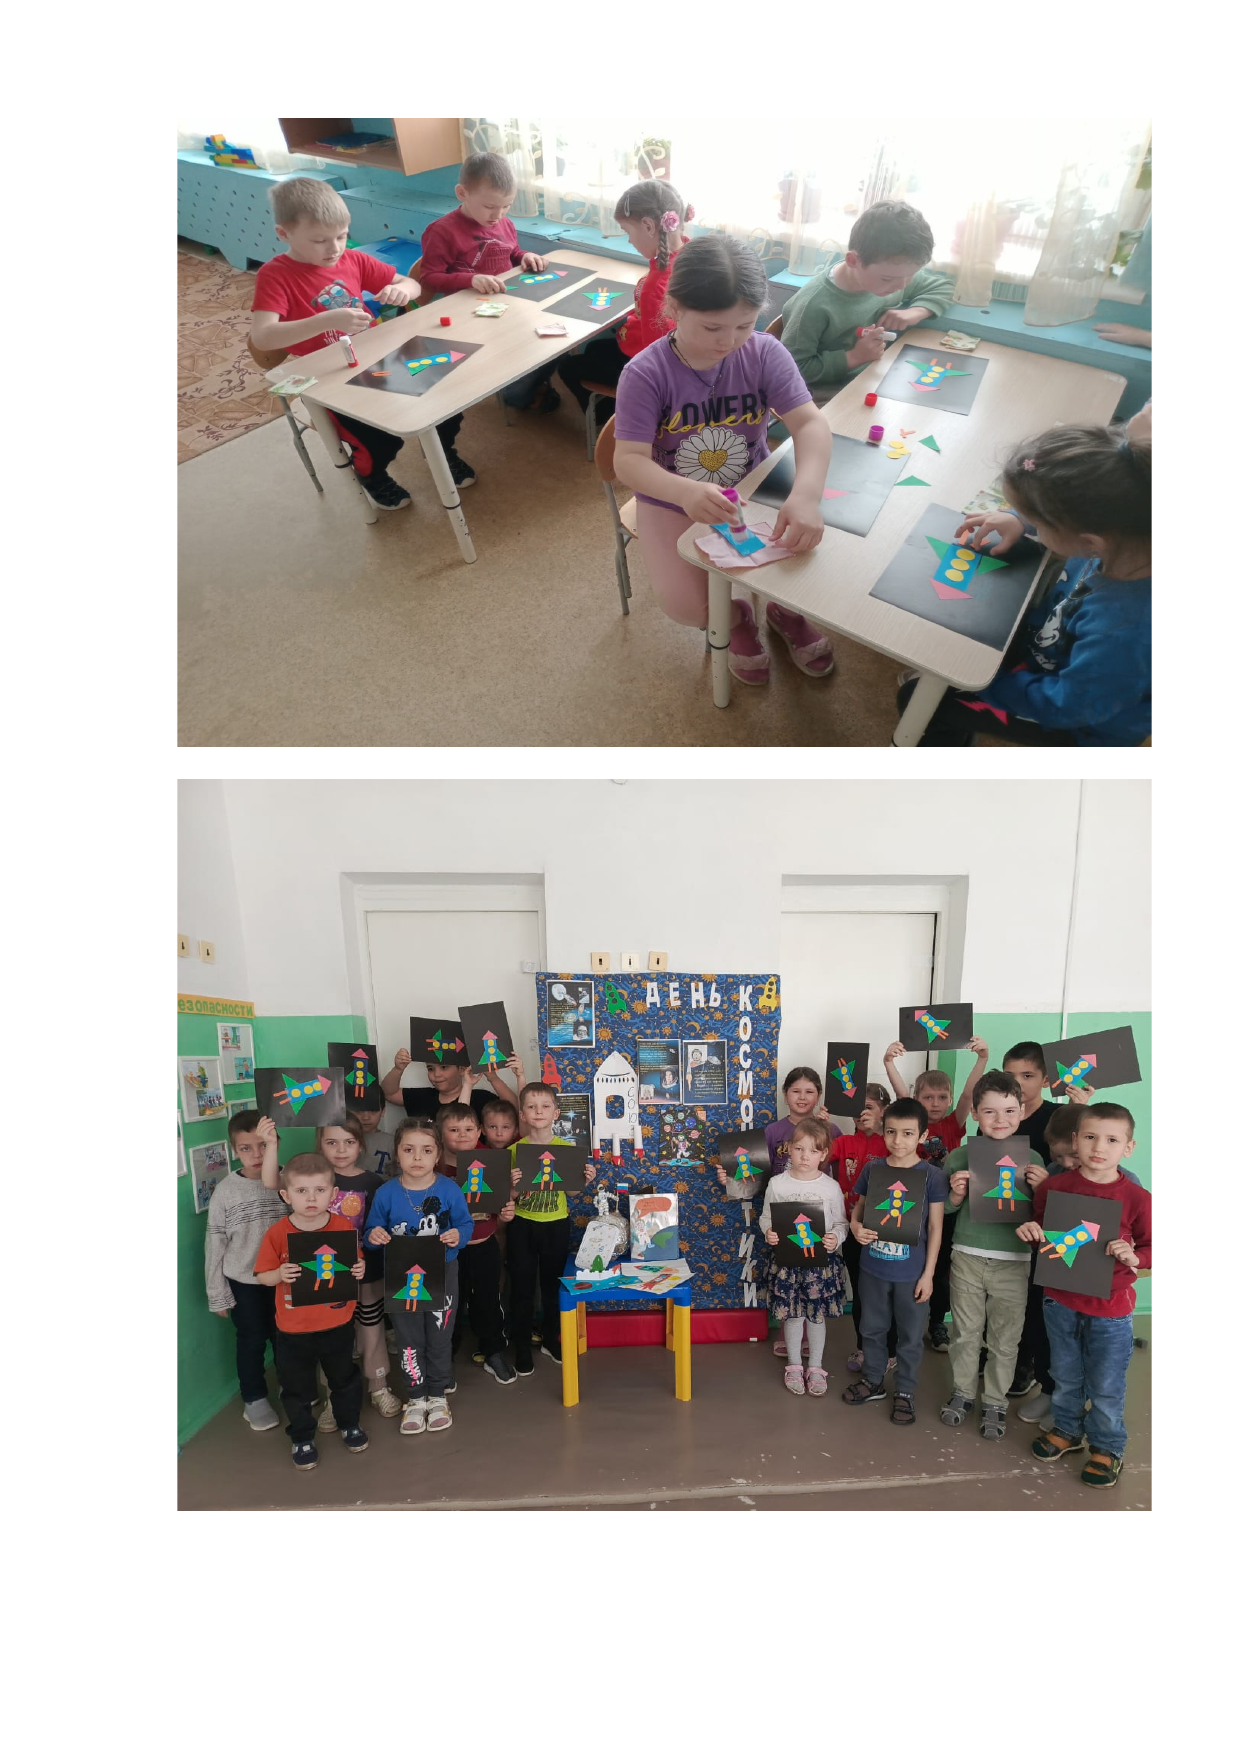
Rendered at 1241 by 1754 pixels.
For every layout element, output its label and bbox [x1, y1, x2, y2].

picture [177, 779, 1152, 1511]
picture [177, 118, 1152, 747]
